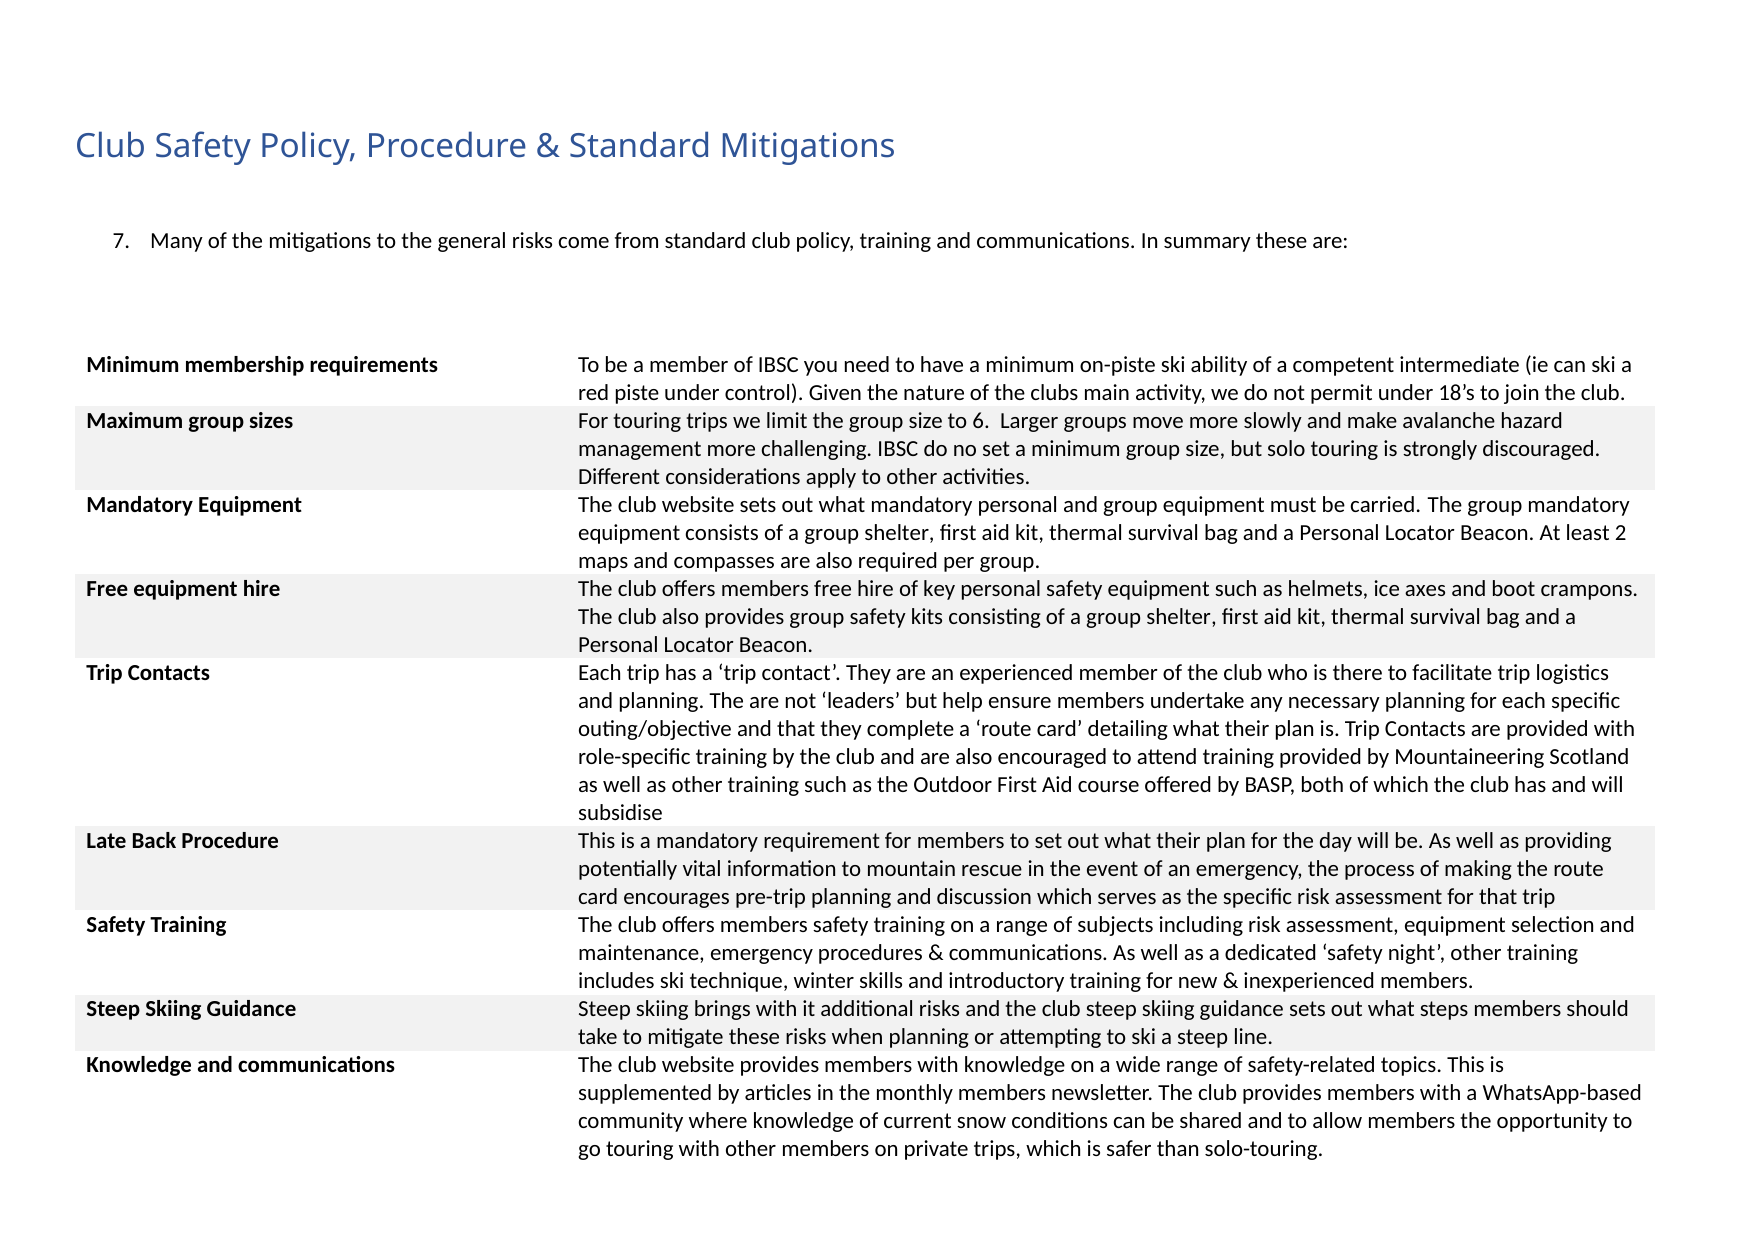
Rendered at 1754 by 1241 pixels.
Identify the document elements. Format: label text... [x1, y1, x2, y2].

table_cell Late Back Procedure [75, 826, 567, 910]
table_cell The club website sets out what mandatory personal and group equipment must be carried. The group mandatory equipment consists of a group shelter, first aid kit, thermal survival bag and a Personal Locator Beacon. At least 2 maps and compasses are also required per group. [567, 490, 1655, 574]
list Many of the mitigations to the general risks come from standard club policy, training and communications. In summary these are: [112, 226, 1679, 254]
table_cell Safety Training [75, 910, 567, 994]
table_cell Steep Skiing Guidance [75, 995, 567, 1051]
subtitle Club Safety Policy, Procedure & Standard Mitigations [75, 122, 1679, 167]
table_cell Mandatory Equipment [75, 490, 567, 574]
table_cell Maximum group sizes [75, 406, 567, 490]
table_cell Each trip has a ‘trip contact’. They are an experienced member of the club who is there to facilitate trip logistics and planning. The are not ‘leaders’ but help ensure members undertake any necessary planning for each specific outing/objective and that they complete a ‘route card’ detailing what their plan is. Trip Contacts are provided with role-specific training by the club and are also encouraged to attend training provided by Mountaineering Scotland as well as other training such as the Outdoor First Aid course offered by BASP, both of which the club has and will subsidise [567, 658, 1655, 826]
table_cell Free equipment hire [75, 574, 567, 658]
table_header To be a member of IBSC you need to have a minimum on-piste ski ability of a competent intermediate (ie can ski a red piste under control). Given the nature of the clubs main activity, we do not permit under 18’s to join the club. [567, 350, 1655, 406]
table_cell For touring trips we limit the group size to 6. Larger groups move more slowly and make avalanche hazard management more challenging. IBSC do no set a minimum group size, but solo touring is strongly discouraged. Different considerations apply to other activities. [567, 406, 1655, 490]
table_cell Trip Contacts [75, 658, 567, 826]
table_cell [75, 1051, 567, 1163]
table_header Minimum membership requirements [75, 350, 567, 406]
table_cell Steep skiing brings with it additional risks and the club steep skiing guidance sets out what steps members should take to mitigate these risks when planning or attempting to ski a steep line. [567, 995, 1655, 1051]
table_cell The club offers members safety training on a range of subjects including risk assessment, equipment selection and maintenance, emergency procedures & communications. As well as a dedicated ‘safety night’, other training includes ski technique, winter skills and introductory training for new & inexperienced members. [567, 910, 1655, 994]
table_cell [567, 1051, 1655, 1163]
table_cell This is a mandatory requirement for members to set out what their plan for the day will be. As well as providing potentially vital information to mountain rescue in the event of an emergency, the process of making the route card encourages pre-trip planning and discussion which serves as the specific risk assessment for that trip [567, 826, 1655, 910]
table_cell The club offers members free hire of key personal safety equipment such as helmets, ice axes and boot crampons. The club also provides group safety kits consisting of a group shelter, first aid kit, thermal survival bag and a Personal Locator Beacon. [567, 574, 1655, 658]
